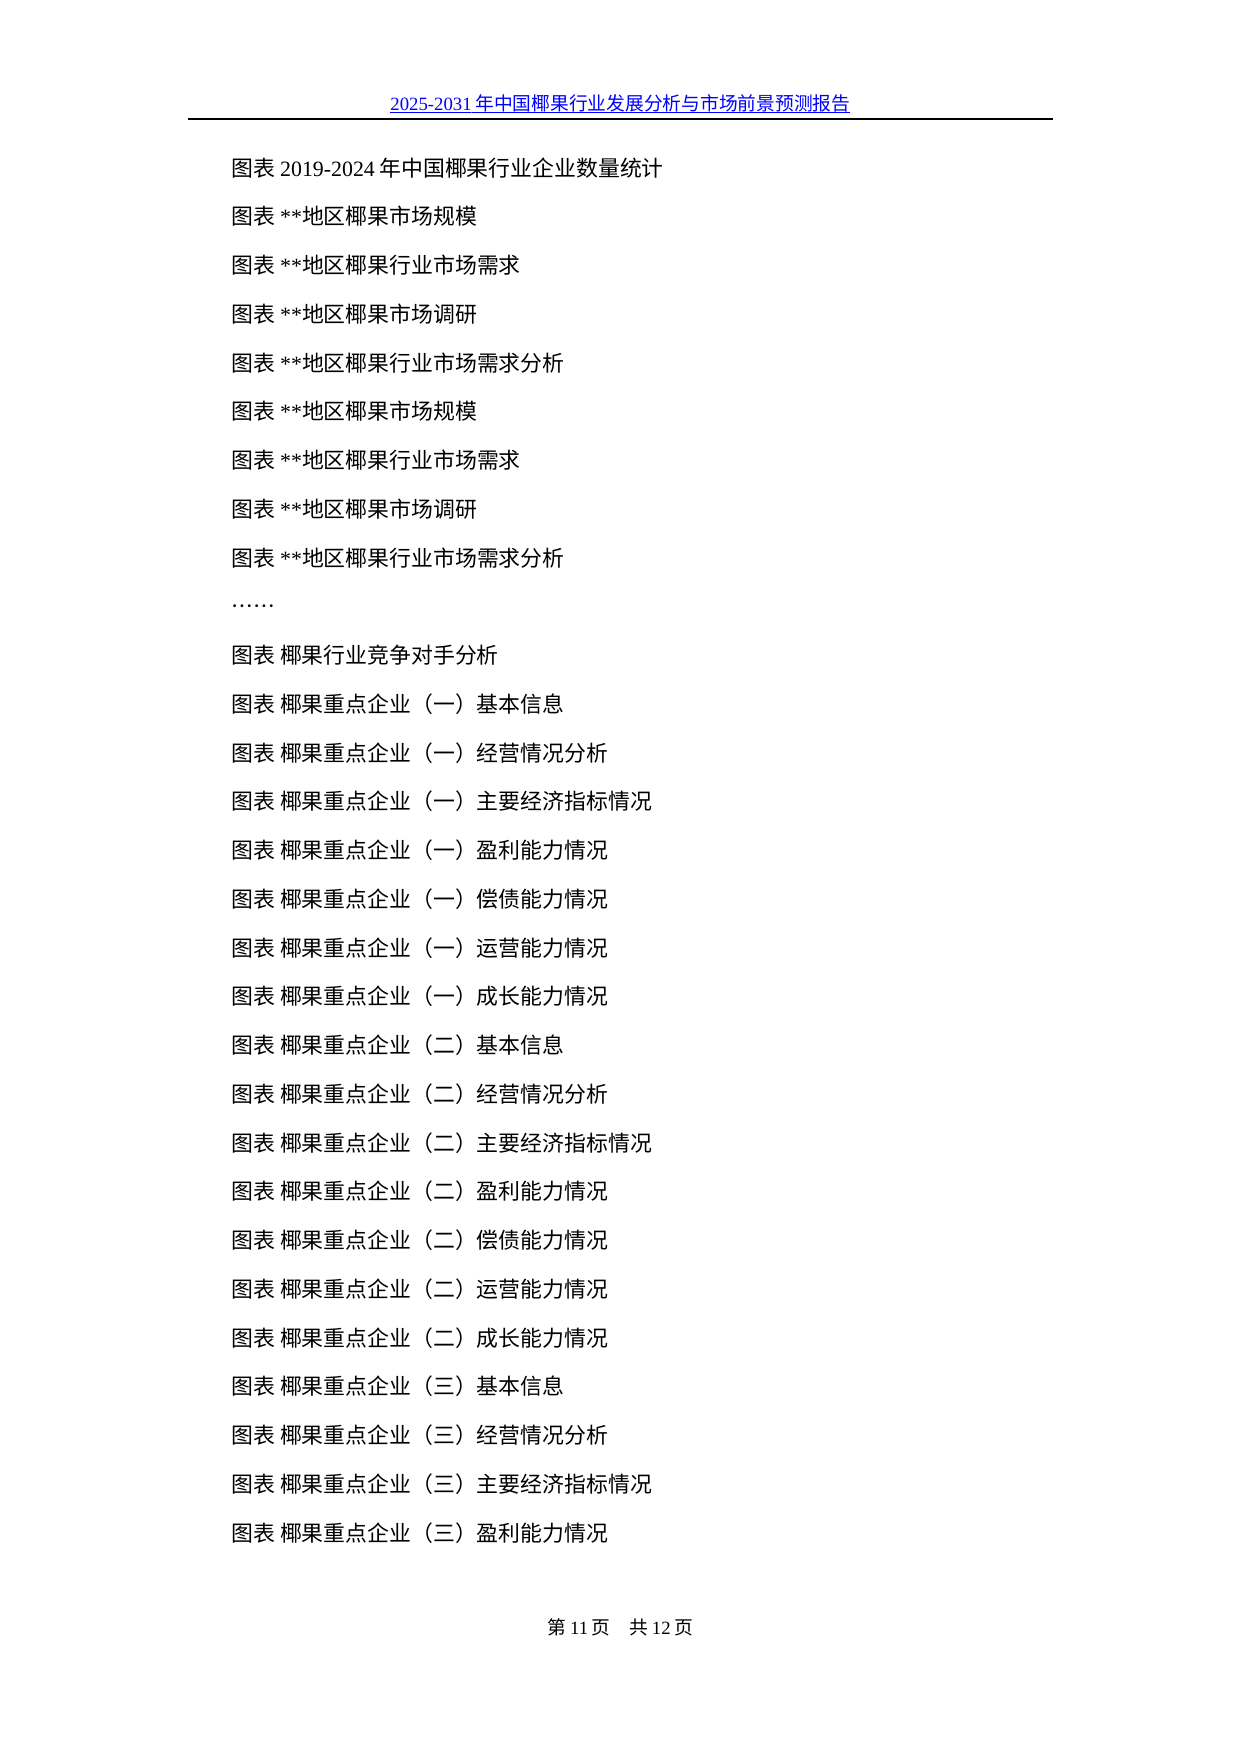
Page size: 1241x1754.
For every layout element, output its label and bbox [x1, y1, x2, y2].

text [187, 150, 1053, 1548]
